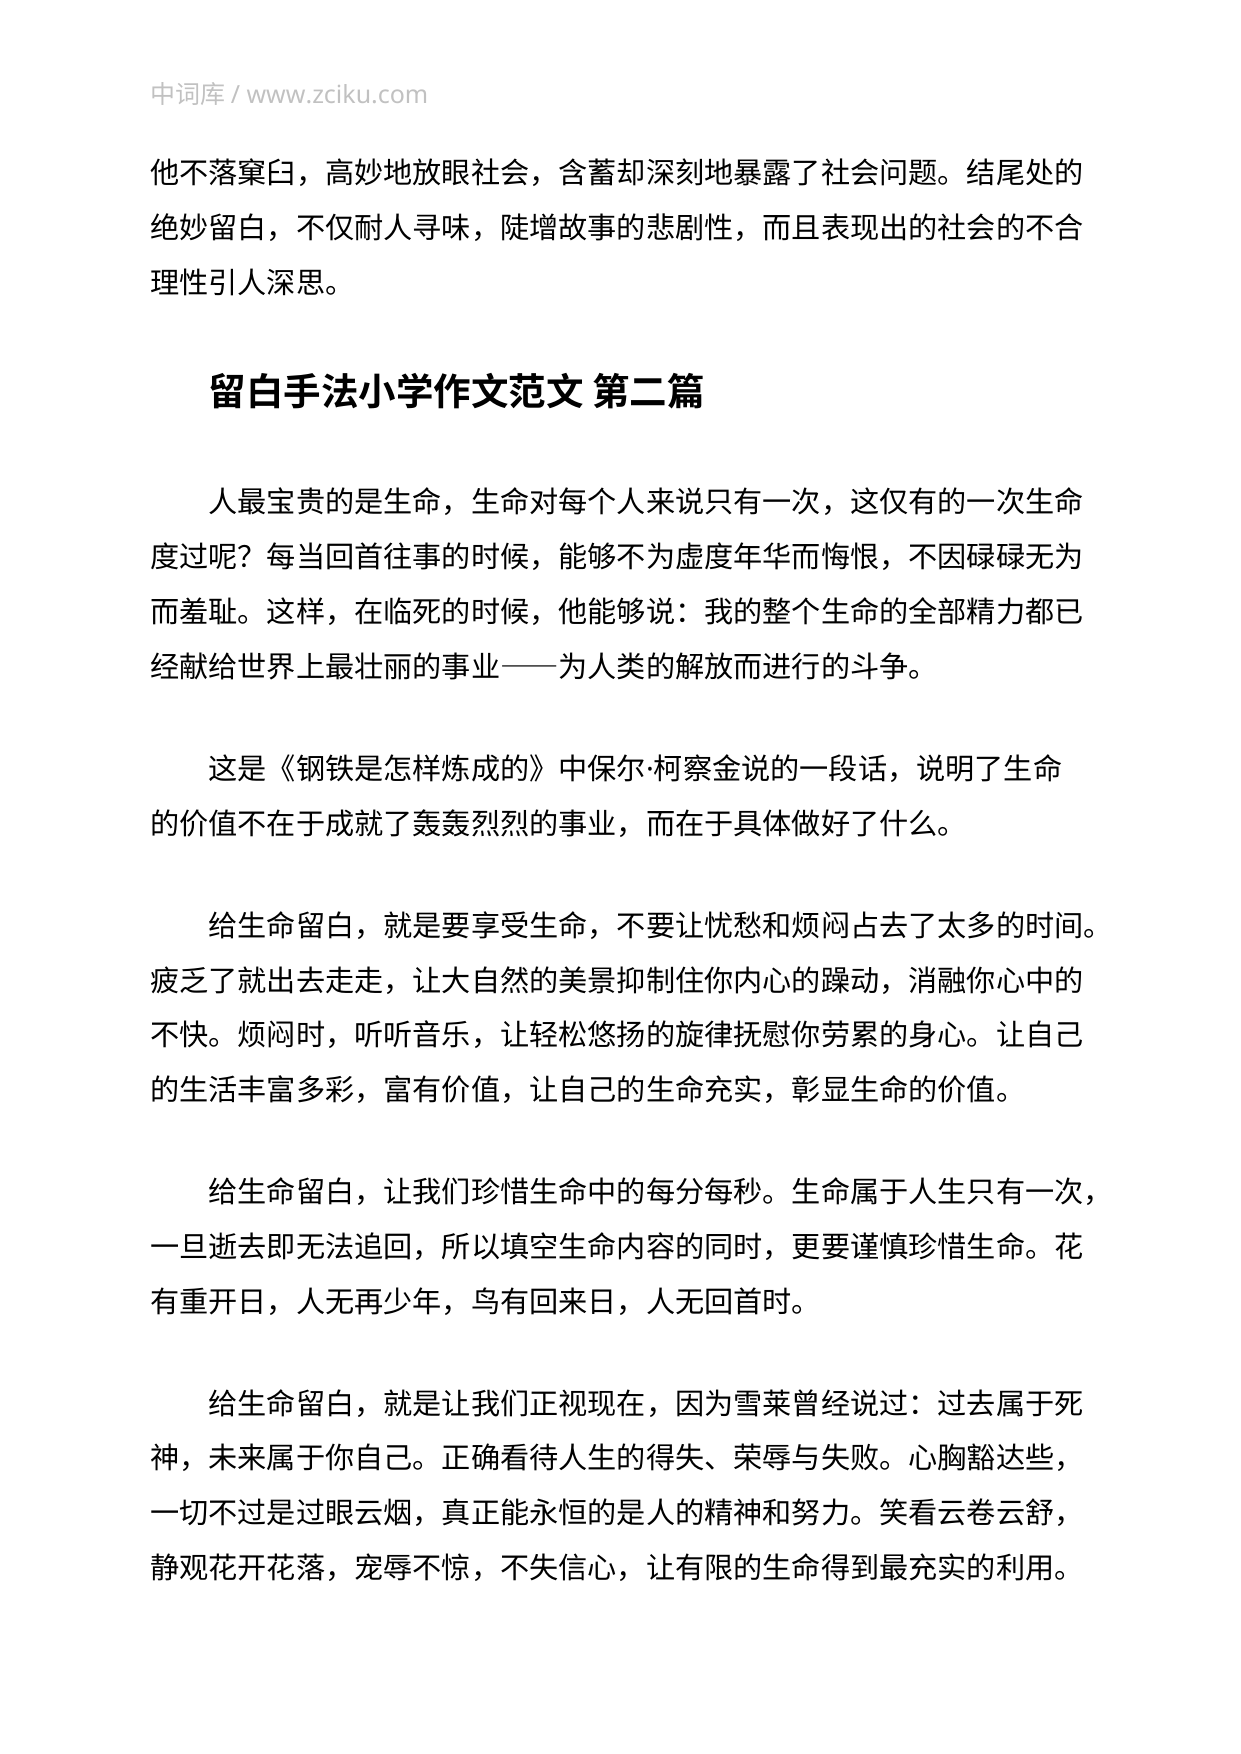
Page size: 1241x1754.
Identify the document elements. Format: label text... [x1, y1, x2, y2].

text 给生命留白，就是让我们正视现在，因为雪莱曾经说过：过去属于死神，未来属于你自己。正确看待人生的得失、荣辱与失败。心胸豁达些，一切不过是过眼云烟，真正能永恒的是人的精神和努力。笑看云卷云舒，静观花开花落，宠辱不惊，不失信心，让有限的生命得到最充实的利用。 [150, 1380, 1090, 1587]
text 留白手法小学作文范文 第二篇 [150, 362, 1090, 416]
text 这是《钢铁是怎样炼成的》中保尔·柯察金说的一段话，说明了生命的价值不在于成就了轰轰烈烈的事业，而在于具体做好了什么。 [150, 745, 1090, 843]
text 给生命留白，就是要享受生命，不要让忧愁和烦闷占去了太多的时间。疲乏了就出去走走，让大自然的美景抑制住你内心的躁动，消融你心中的不快。烦闷时，听听音乐，让轻松悠扬的旋律抚慰你劳累的身心。让自己的生活丰富多彩，富有价值，让自己的生命充实，彰显生命的价值。 [150, 902, 1090, 1109]
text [150, 150, 1090, 302]
text 给生命留白，让我们珍惜生命中的每分每秒。生命属于人生只有一次，一旦逝去即无法追回，所以填空生命内容的同时，更要谨慎珍惜生命。花有重开日，人无再少年，鸟有回来日，人无回首时。 [150, 1169, 1090, 1321]
text 人最宝贵的是生命，生命对每个人来说只有一次，这仅有的一次生命度过呢？每当回首往事的时候，能够不为虚度年华而悔恨，不因碌碌无为而羞耻。这样，在临死的时候，他能够说：我的整个生命的全部精力都已经献给世界上最壮丽的事业――为人类的解放而进行的斗争。 [150, 479, 1090, 686]
